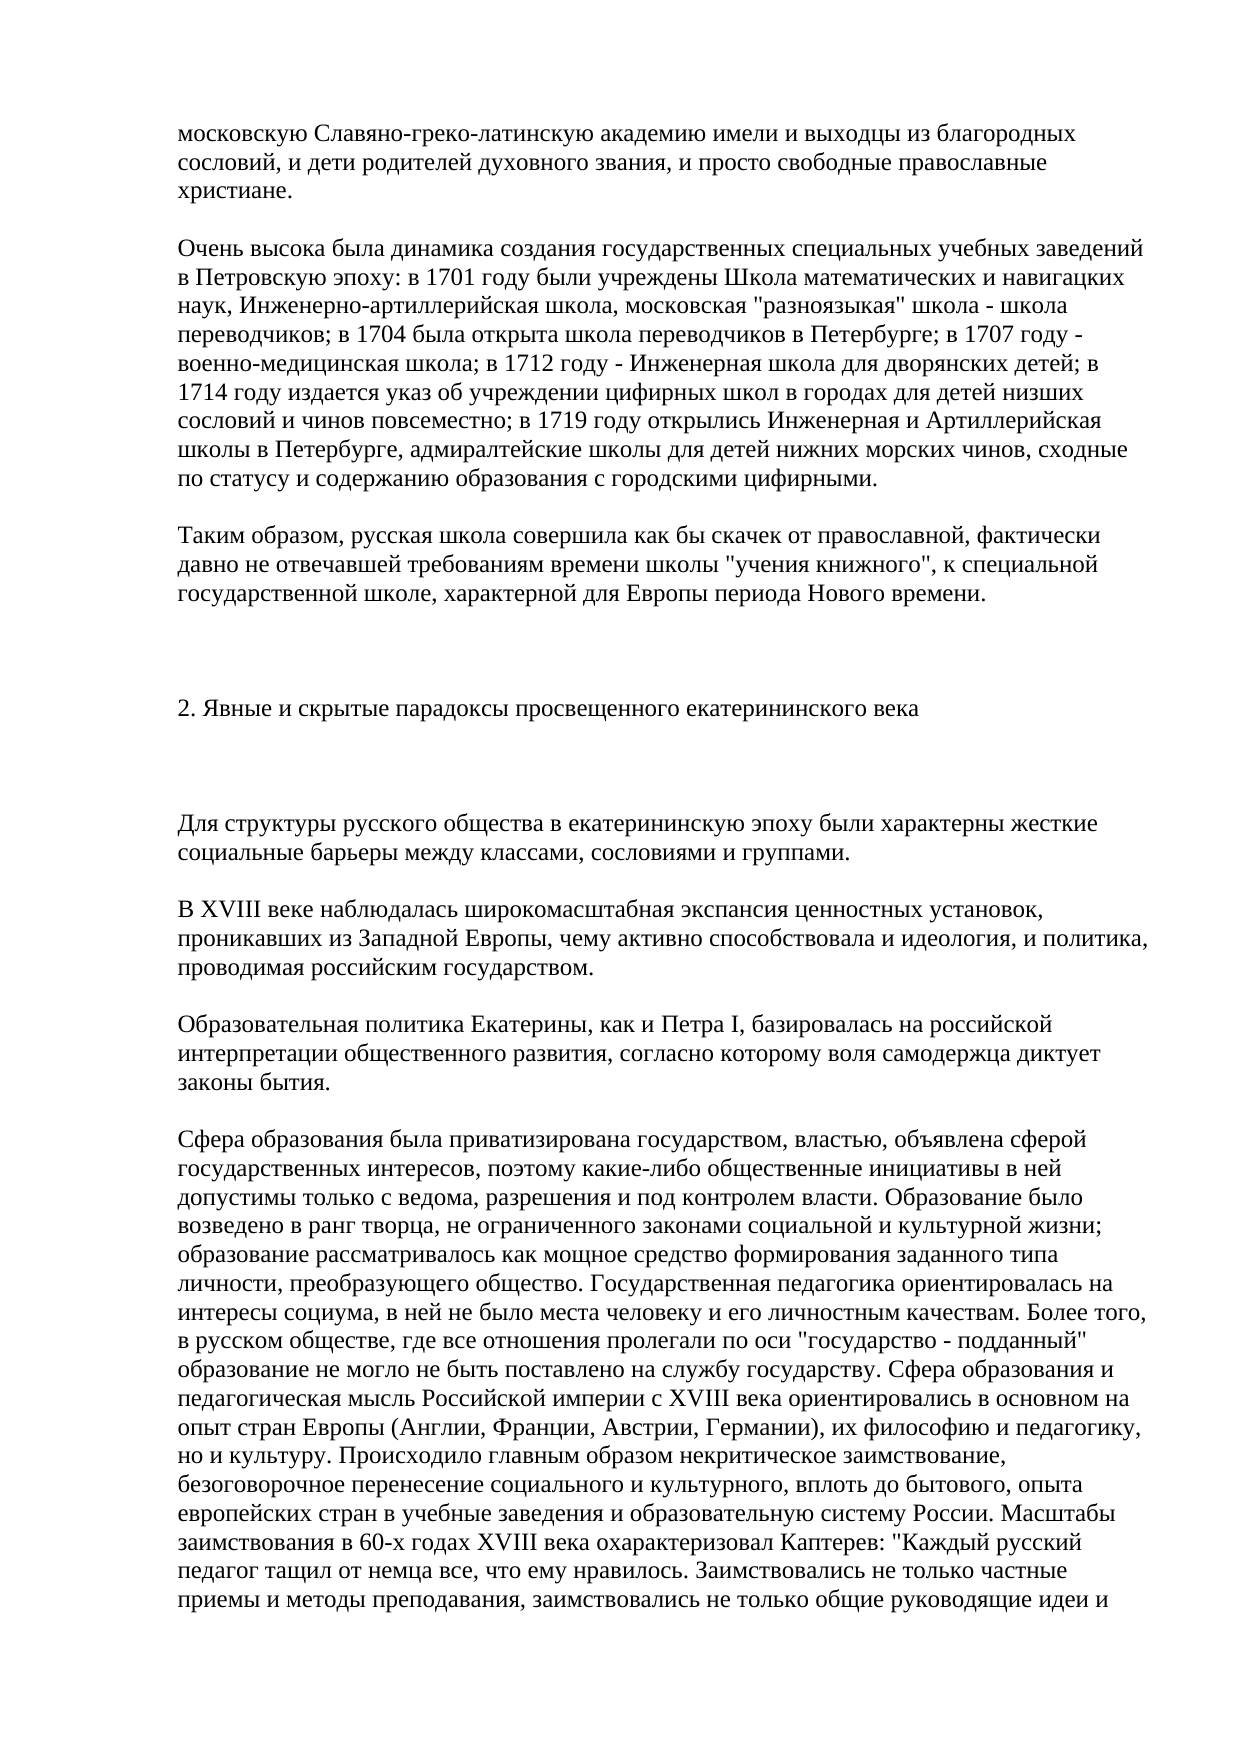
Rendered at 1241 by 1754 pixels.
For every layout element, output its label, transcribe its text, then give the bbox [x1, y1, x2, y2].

text Очень высока была динамика создания государственных специальных учебных заведений в Петровскую эпоху: в 1701 году были учреждены Школа математических и навигацких наук, Инженерно-артиллерийская школа, московская "разноязыкая" школа - школа переводчиков; в 1704 была открыта школа переводчиков в Петербурге; в 1707 году - военно-медицинская школа; в 1712 году - Инженерная школа для дворянских детей; в 1714 году издается указ об учреждении цифирных школ в городах для детей низших сословий и чинов повсеместно; в 1719 году открылись Инженерная и Артиллерийская школы в Петербурге, адмиралтейские школы для детей нижних морских чинов, сходные по статусу и содержанию образования с городскими цифирными. [177, 233, 1152, 492]
text В XVIII веке наблюдалась широкомасштабная экспансия ценностных установок, проникавших из Западной Европы, чему активно способствовала и идеология, и политика, проводимая российским государством. [177, 894, 1152, 981]
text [177, 118, 1152, 204]
text 2. Явные и скрытые парадоксы просвещенного екатерининского века [177, 693, 1152, 722]
text Образовательная политика Екатерины, как и Петра I, базировалась на российской интерпретации общественного развития, согласно которому воля самодержца диктует законы бытия. [177, 1009, 1152, 1096]
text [177, 1124, 1152, 1613]
text Таким образом, русская школа совершила как бы скачек от православной, фактически давно не отвечавшей требованиям времени школы "учения книжного", к специальной государственной школе, характерной для Европы периода Нового времени. [177, 521, 1152, 607]
text Для структуры русского общества в екатерининскую эпоху были характерны жесткие социальные барьеры между классами, сословиями и группами. [177, 808, 1152, 866]
